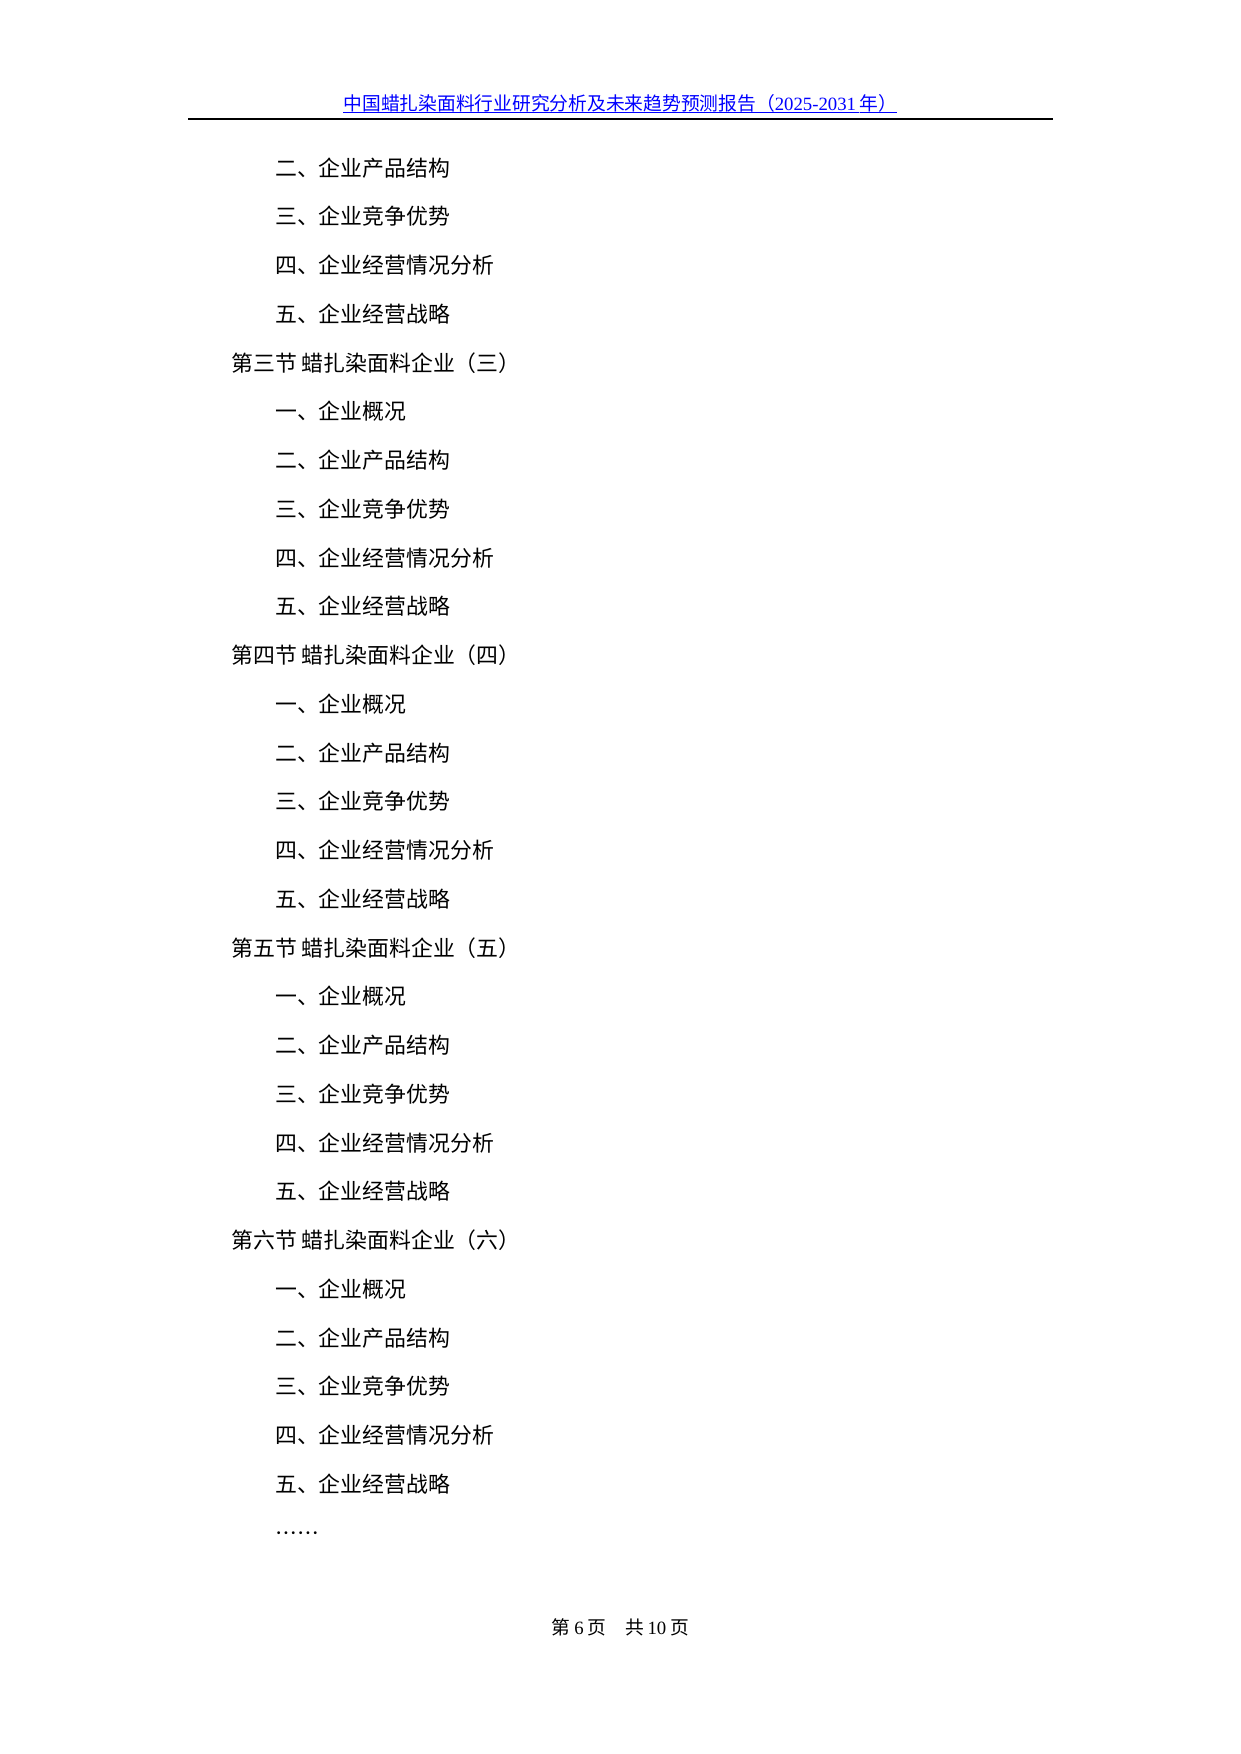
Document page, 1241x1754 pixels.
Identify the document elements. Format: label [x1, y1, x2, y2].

text [187, 150, 1053, 1548]
